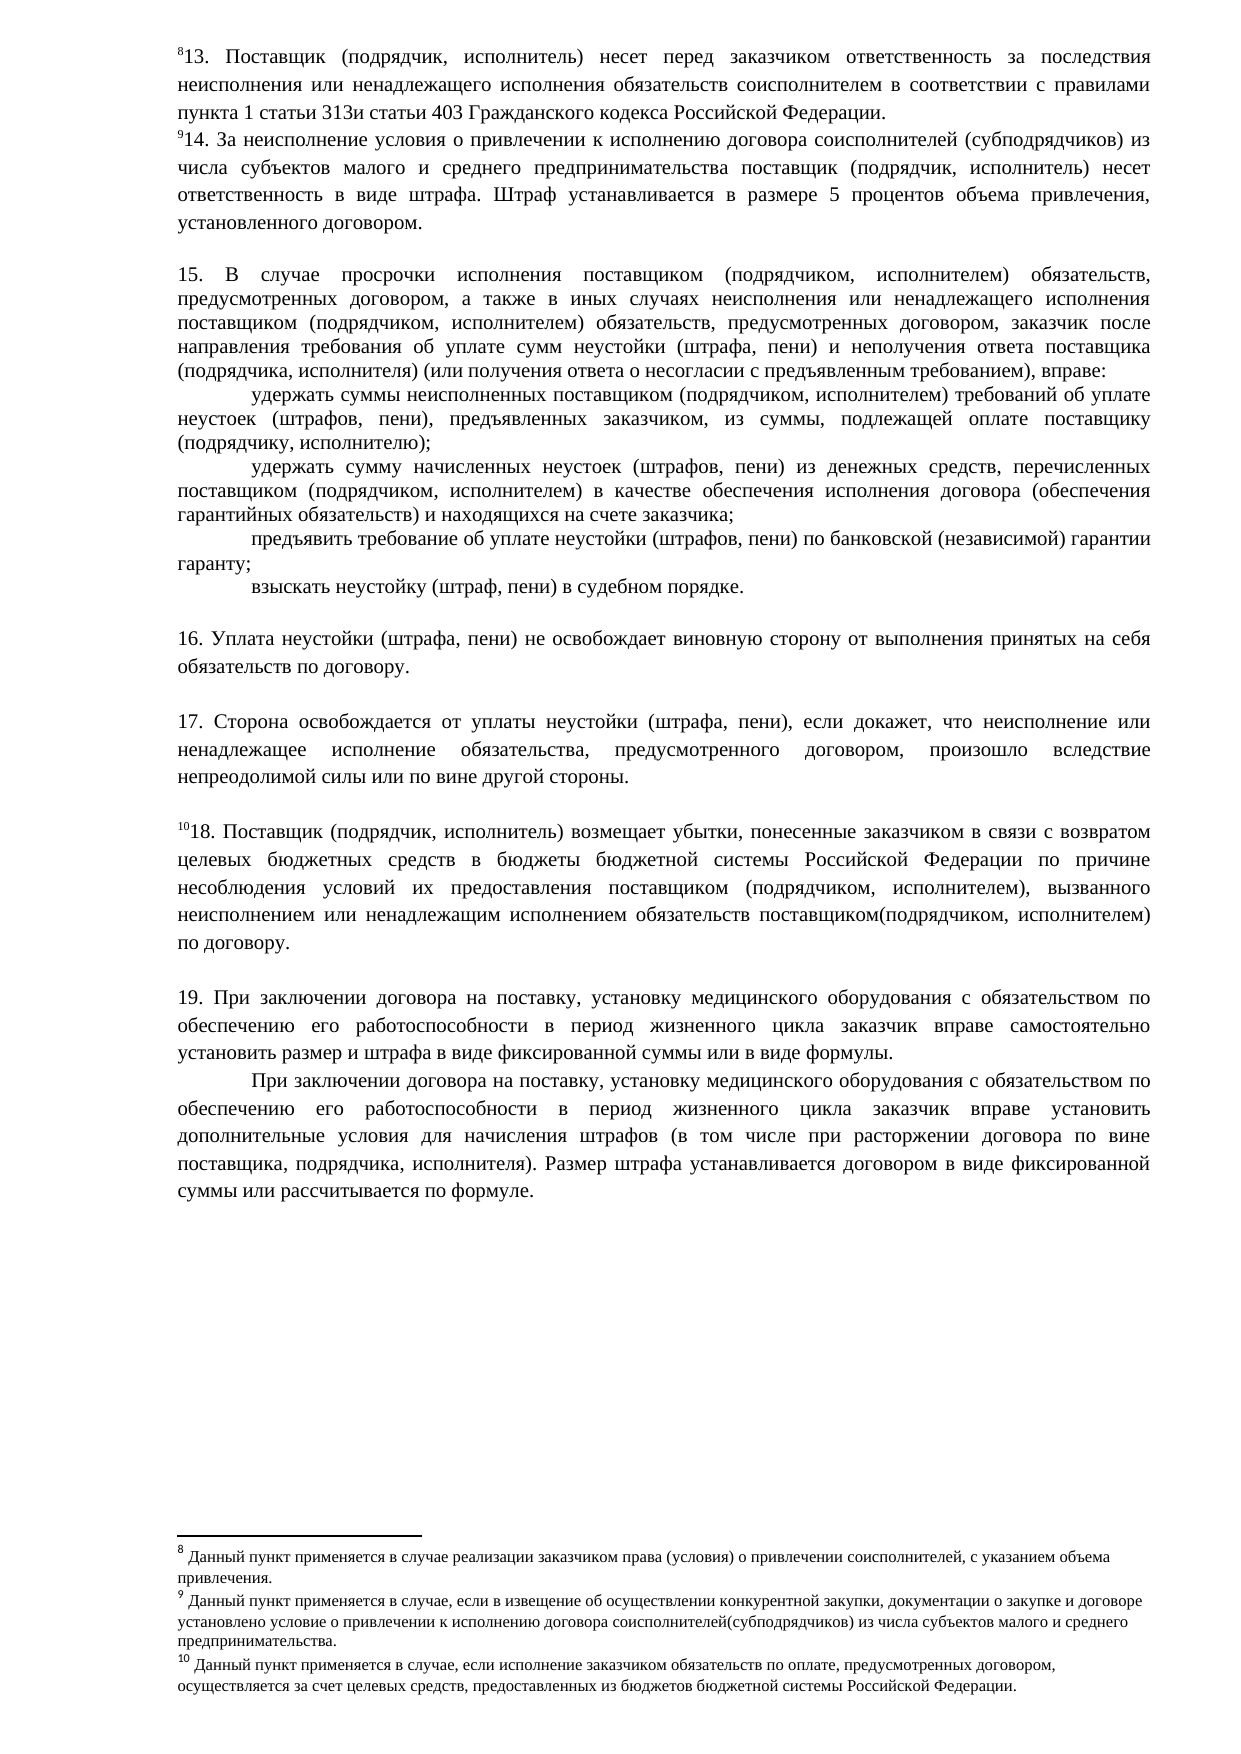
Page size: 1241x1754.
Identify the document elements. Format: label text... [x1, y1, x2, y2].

text 13. Поставщик (подрядчик, исполнитель) несет перед заказчиком ответственность за последствия неисполнения или ненадлежащего исполнения обязательств соисполнителем в соответствии с правилами пункта 1 статьи 313и статьи 403 Гражданского кодекса Российской Федерации. [177, 44, 1152, 124]
text 18. Поставщик (подрядчик, исполнитель) возмещает убытки, понесенные заказчиком в связи с возвратом целевых бюджетных средств в бюджеты бюджетной системы Российской Федерации по причине несоблюдения условий их предоставления поставщиком (подрядчиком, исполнителем), вызванного неисполнением или ненадлежащим исполнением обязательств поставщиком(подрядчиком, исполнителем) по договору. [177, 819, 1152, 954]
text 19. При заключении договора на поставку, установку медицинского оборудования с обязательством по обеспечению его работоспособности в период жизненного цикла заказчик вправе самостоятельно установить размер и штрафа в виде фиксированной суммы или в виде формулы. [177, 985, 1152, 1064]
text удержать суммы неисполненных поставщиком (подрядчиком, исполнителем) требований об уплате неустоек (штрафов, пени), предъявленных заказчиком, из суммы, подлежащей оплате поставщику (подрядчику, исполнителю); [177, 382, 1152, 454]
text взыскать неустойку (штраф, пени) в судебном порядке. [177, 574, 1152, 598]
text предъявить требование об уплате неустойки (штрафов, пени) по банковской (независимой) гарантии гаранту; [177, 526, 1152, 574]
text 17. Сторона освобождается от уплаты неустойки (штрафа, пени), если докажет, что неисполнение или ненадлежащее исполнение обязательства, предусмотренного договором, произошло вследствие непреодолимой силы или по вине другой стороны. [177, 709, 1152, 788]
text 16. Уплата неустойки (штрафа, пени) не освобождает виновную сторону от выполнения принятых на себя обязательств по договору. [177, 626, 1152, 678]
text 14. За неисполнение условия о привлечении к исполнению договора соисполнителей (субподрядчиков) из числа субъектов малого и среднего предпринимательства поставщик (подрядчик, исполнитель) несет ответственность в виде штрафа. Штраф устанавливается в размере 5 процентов объема привлечения, установленного договором. [177, 127, 1152, 234]
text удержать сумму начисленных неустоек (штрафов, пени) из денежных средств, перечисленных поставщиком (подрядчиком, исполнителем) в качестве обеспечения исполнения договора (обеспечения гарантийных обязательств) и находящихся на счете заказчика; [177, 454, 1152, 526]
text При заключении договора на поставку, установку медицинского оборудования с обязательством по обеспечению его работоспособности в период жизненного цикла заказчик вправе установить дополнительные условия для начисления штрафов (в том числе при расторжении договора по вине поставщика, подрядчика, исполнителя). Размер штрафа устанавливается договором в виде фиксированной суммы или рассчитывается по формуле. [177, 1068, 1152, 1202]
text 15. В случае просрочки исполнения поставщиком (подрядчиком, исполнителем) обязательств, предусмотренных договором, а также в иных случаях неисполнения или ненадлежащего исполнения поставщиком (подрядчиком, исполнителем) обязательств, предусмотренных договором, заказчик после направления требования об уплате сумм неустойки (штрафа, пени) и неполучения ответа поставщика (подрядчика, исполнителя) (или получения ответа о несогласии с предъявленным требованием), вправе: [177, 262, 1152, 382]
